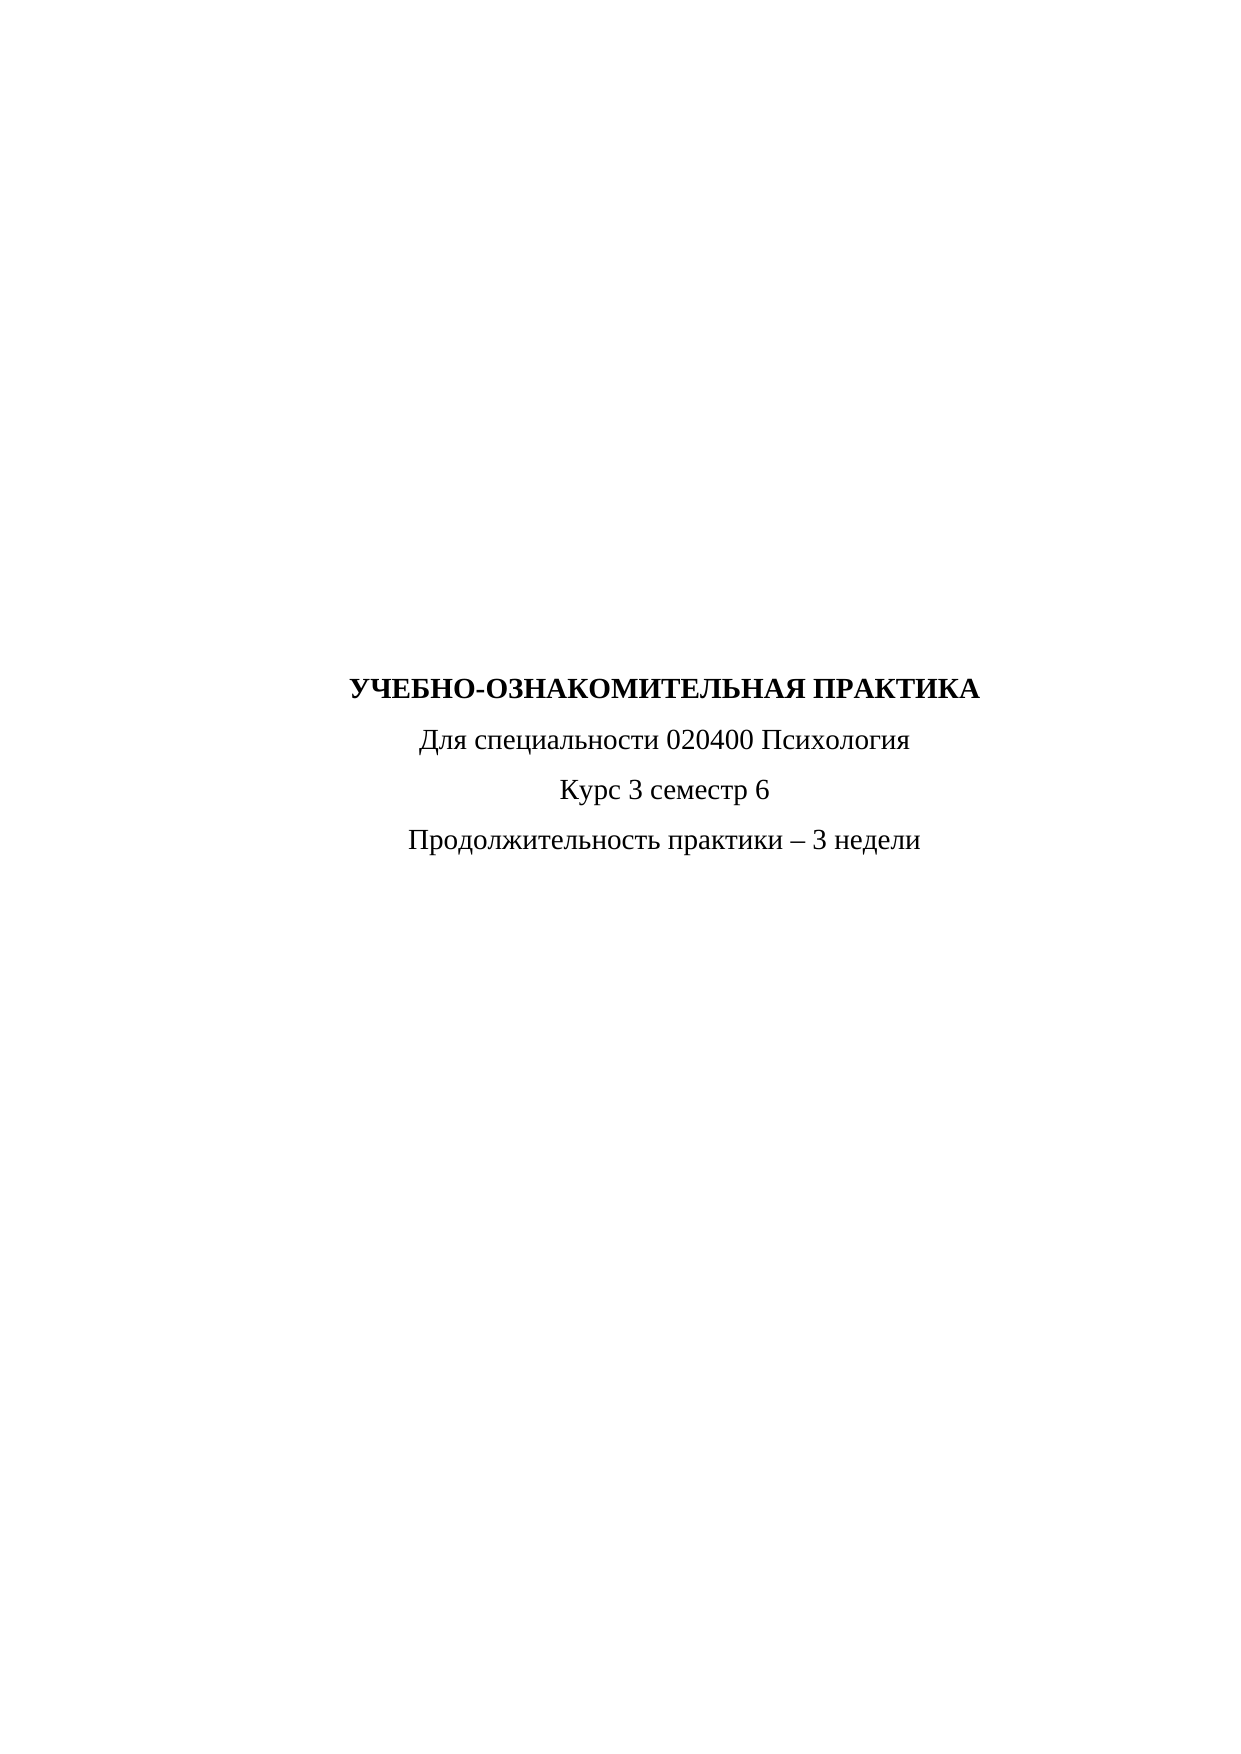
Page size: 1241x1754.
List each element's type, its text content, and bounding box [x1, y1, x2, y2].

text Для специальности 020400 Психология [177, 722, 1152, 755]
text УЧЕБНО-ОЗНАКОМИТЕЛЬНАЯ ПРАКТИКА [177, 672, 1152, 705]
text Курс 3 семестр 6 [177, 772, 1152, 806]
text Продолжительность практики – 3 недели [177, 822, 1152, 856]
